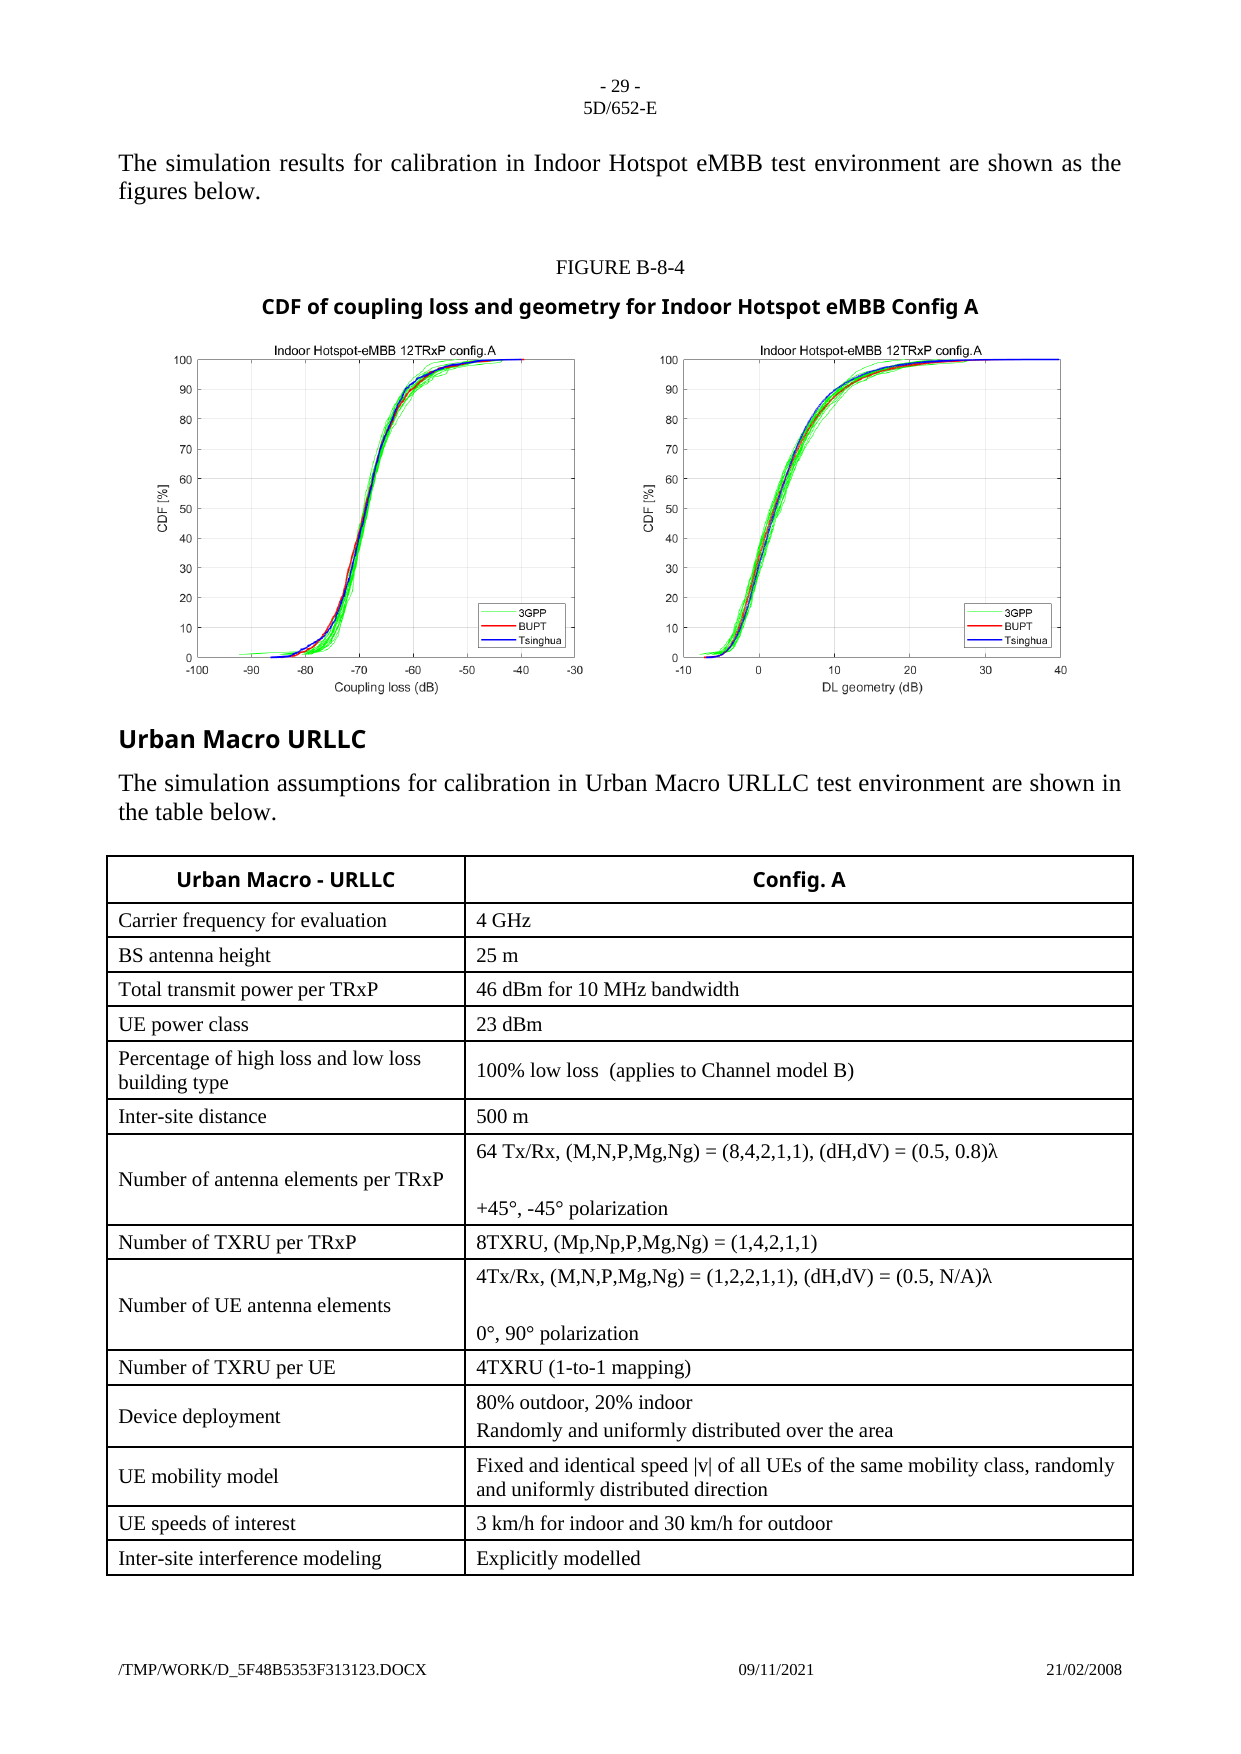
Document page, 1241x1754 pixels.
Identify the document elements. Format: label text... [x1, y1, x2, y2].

table_header Config. A [466, 857, 1132, 902]
table_cell UE speeds of interest [108, 1507, 464, 1539]
table_cell Explicitly modelled [466, 1541, 1132, 1574]
table_cell Fixed and identical speed |v| of all UEs of the same mobility class, randomly and uniformly distributed direction [466, 1448, 1132, 1505]
table_cell Total transmit power per TRxP [108, 973, 464, 1005]
table_cell 100% low loss (applies to Channel model B) [466, 1042, 1132, 1098]
table_cell 4Tx/Rx, (M,N,P,Mg,Ng) = (1,2,2,1,1), (dH,dV) = (0.5, N/A)λ 0°, 90° polarization [466, 1260, 1132, 1349]
table_cell Percentage of high loss and low loss building type [108, 1042, 464, 1098]
table_cell Number of TXRU per TRxP [108, 1226, 464, 1258]
table_cell 500 m [466, 1100, 1132, 1133]
table_cell Number of UE antenna elements [108, 1260, 464, 1349]
table_cell Carrier frequency for evaluation [108, 904, 464, 936]
table_cell 8TXRU, (Mp,Np,P,Mg,Ng) = (1,4,2,1,1) [466, 1226, 1132, 1258]
table_cell 46 dBm for 10 MHz bandwidth [466, 973, 1132, 1005]
table_cell Inter-site distance [108, 1100, 464, 1133]
table_cell Device deployment [108, 1386, 464, 1446]
table_cell 4TXRU (1-to-1 mapping) [466, 1351, 1132, 1383]
subtitle Urban Macro URLLC [118, 722, 1122, 756]
table_cell UE mobility model [108, 1448, 464, 1505]
table_cell 80% outdoor, 20% indoor Randomly and uniformly distributed over the area [466, 1386, 1132, 1446]
title CDF of coupling loss and geometry for Indoor Hotspot eMBB Config A [118, 292, 1122, 320]
table_cell Number of antenna elements per TRxP [108, 1135, 464, 1224]
table_cell 4 GHz [466, 904, 1132, 936]
text The simulation assumptions for calibration in Urban Macro URLLC test environment are shown in the table below. [118, 768, 1122, 826]
table_cell BS antenna height [108, 938, 464, 971]
table_cell Inter-site interference modeling [108, 1541, 464, 1574]
text The simulation results for calibration in Indoor Hotspot eMBB test environment are shown as the figures below. [118, 148, 1122, 205]
table_cell 64 Tx/Rx, (M,N,P,Mg,Ng) = (8,4,2,1,1), (dH,dV) = (0.5, 0.8)λ +45°, -45° polarization [466, 1135, 1132, 1224]
table_cell Number of TXRU per UE [108, 1351, 464, 1383]
table_cell 23 dBm [466, 1007, 1132, 1040]
text Figure B-8-4 [118, 255, 1122, 279]
table_cell UE power class [108, 1007, 464, 1040]
table_cell 25 m [466, 938, 1132, 971]
table_cell 3 km/h for indoor and 30 km/h for outdoor [466, 1507, 1132, 1539]
picture [134, 332, 1107, 697]
table_header Urban Macro - URLLC [108, 857, 464, 902]
